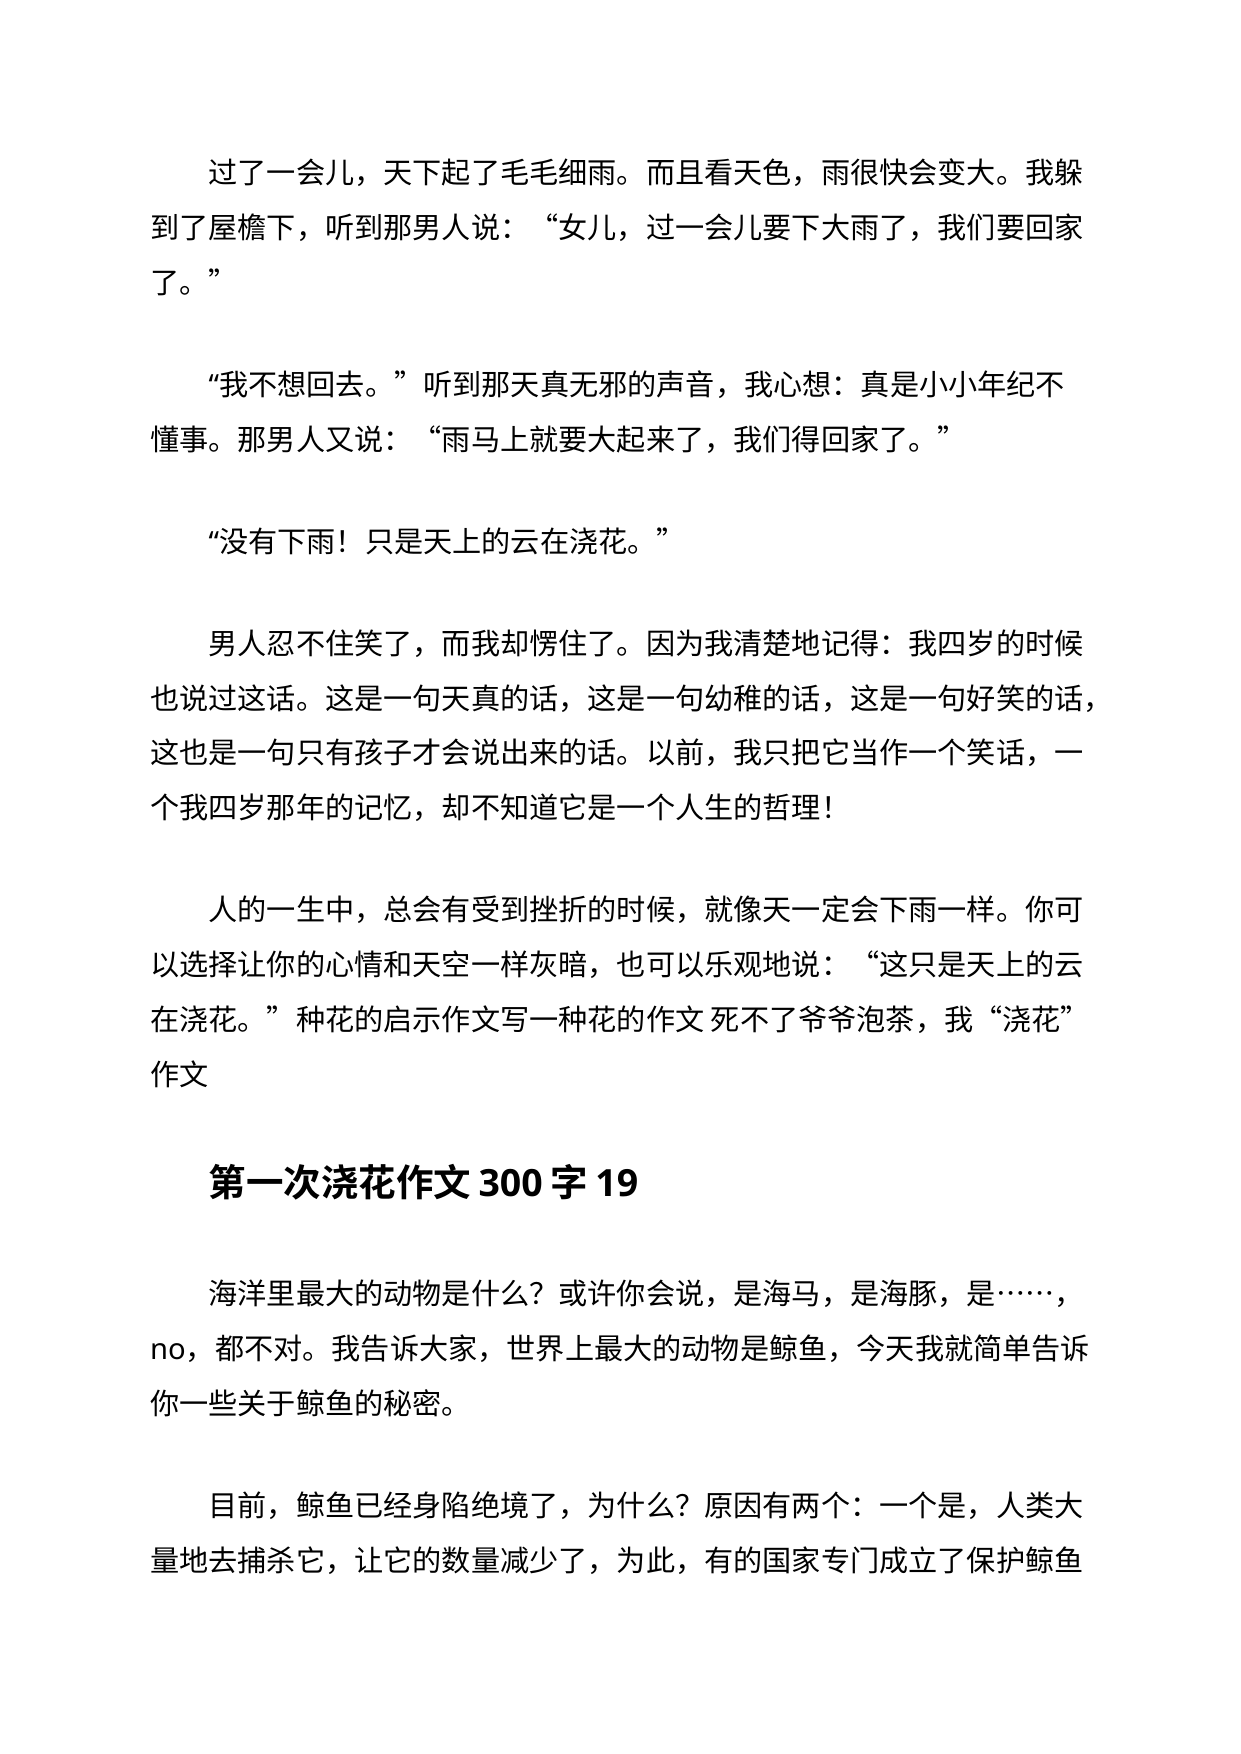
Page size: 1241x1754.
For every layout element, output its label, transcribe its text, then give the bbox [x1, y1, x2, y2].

text 海洋里最大的动物是什么？或许你会说，是海马，是海豚，是……，no，都不对。我告诉大家，世界上最大的动物是鲸鱼，今天我就简单告诉你一些关于鲸鱼的秘密。 [150, 1271, 1090, 1423]
text 男人忍不住笑了，而我却愣住了。因为我清楚地记得：我四岁的时候也说过这话。这是一句天真的话，这是一句幼稚的话，这是一句好笑的话，这也是一句只有孩子才会说出来的话。以前，我只把它当作一个笑话，一个我四岁那年的记忆，却不知道它是一个人生的哲理！ [150, 620, 1090, 827]
text 过了一会儿，天下起了毛毛细雨。而且看天色，雨很快会变大。我躲到了屋檐下，听到那男人说：“女儿，过一会儿要下大雨了，我们要回家了。” [150, 150, 1090, 302]
text 第一次浇花作文300字19 [150, 1153, 1090, 1208]
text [150, 1482, 1090, 1580]
text “没有下雨！只是天上的云在浇花。” [150, 518, 1090, 561]
text 人的一生中，总会有受到挫折的时候，就像天一定会下雨一样。你可以选择让你的心情和天空一样灰暗，也可以乐观地说：“这只是天上的云在浇花。”种花的启示作文写一种花的作文 死不了爷爷泡茶，我“浇花”作文 [150, 887, 1090, 1094]
text “我不想回去。”听到那天真无邪的声音，我心想：真是小小年纪不懂事。那男人又说：“雨马上就要大起来了，我们得回家了。” [150, 362, 1090, 459]
